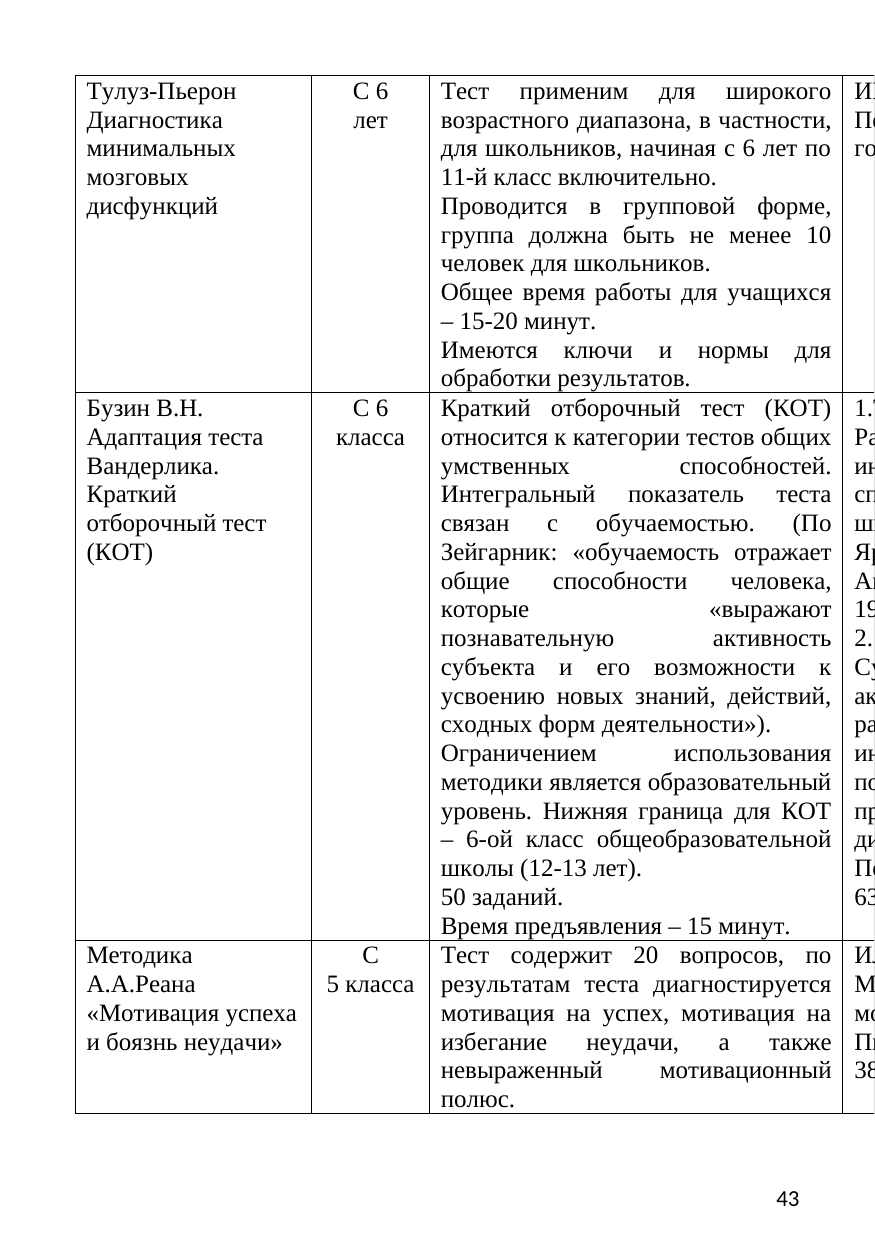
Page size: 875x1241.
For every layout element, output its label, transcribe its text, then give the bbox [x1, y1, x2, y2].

table_cell Ильин Е.П, Мотивация и мотивы. Спб: Питер., 2000, стр. 382-383. [843, 941, 874, 1113]
table_cell Краткий отборочный тест (КОТ) относится к категории тестов общих умственных способностей. Интегральный показатель теста связан с обучаемостью. (По Зейгарник: «обучаемость отражает общие способности человека, которые «выражают познавательную активность субъекта и его возможности к усвоению новых знаний, действий, сходных форм деятельности»). Ограничением использования методики является образовательный уровень. Нижняя граница для КОТ – 6-ой класс общеобразовательной школы (12-13 лет). 50 заданий. Время предъявления – 15 минут. [430, 393, 842, 939]
table_cell Тулуз-Пьерон Диагностика минимальных мозговых дисфункций [76, 76, 311, 392]
table_cell Бузин В.Н. Адаптация теста Вандерлика. Краткий отборочный тест (КОТ) [76, 393, 311, 939]
table_cell 1.Тихомирова Л.Ф. Развитие интеллектуальных способностей школьника. Ярославль. Академия развития, . 2. Волочков А.А. Субъект активности и развитие индивидуальности подростка (теория, практика, диагностика), Пермь,2002, стр. 63-69 [843, 393, 874, 939]
table_cell С 6 класса [312, 393, 429, 939]
table_cell Тест содержит 20 вопросов, по результатам теста диагностируется мотивация на успех, мотивация на избегание неудачи, а также невыраженный мотивационный полюс. [430, 941, 842, 1113]
table_cell Тест применим для широкого возрастного диапазона, в частности, для школьников, начиная с 6 лет по 11-й класс включительно. Проводится в групповой форме, группа должна быть не менее 10 человек для школьников. Общее время работы для учащихся – 15-20 минут. Имеются ключи и нормы для обработки результатов. [430, 76, 842, 392]
table_cell С 5 класса [312, 941, 429, 1113]
table_cell ИМАТОН, Санкт-Петербург, 1997 год [843, 76, 874, 392]
table_cell С 6 лет [312, 76, 429, 392]
table_cell Методика А.А.Реана «Мотивация успеха и боязнь неудачи» [76, 941, 311, 1113]
